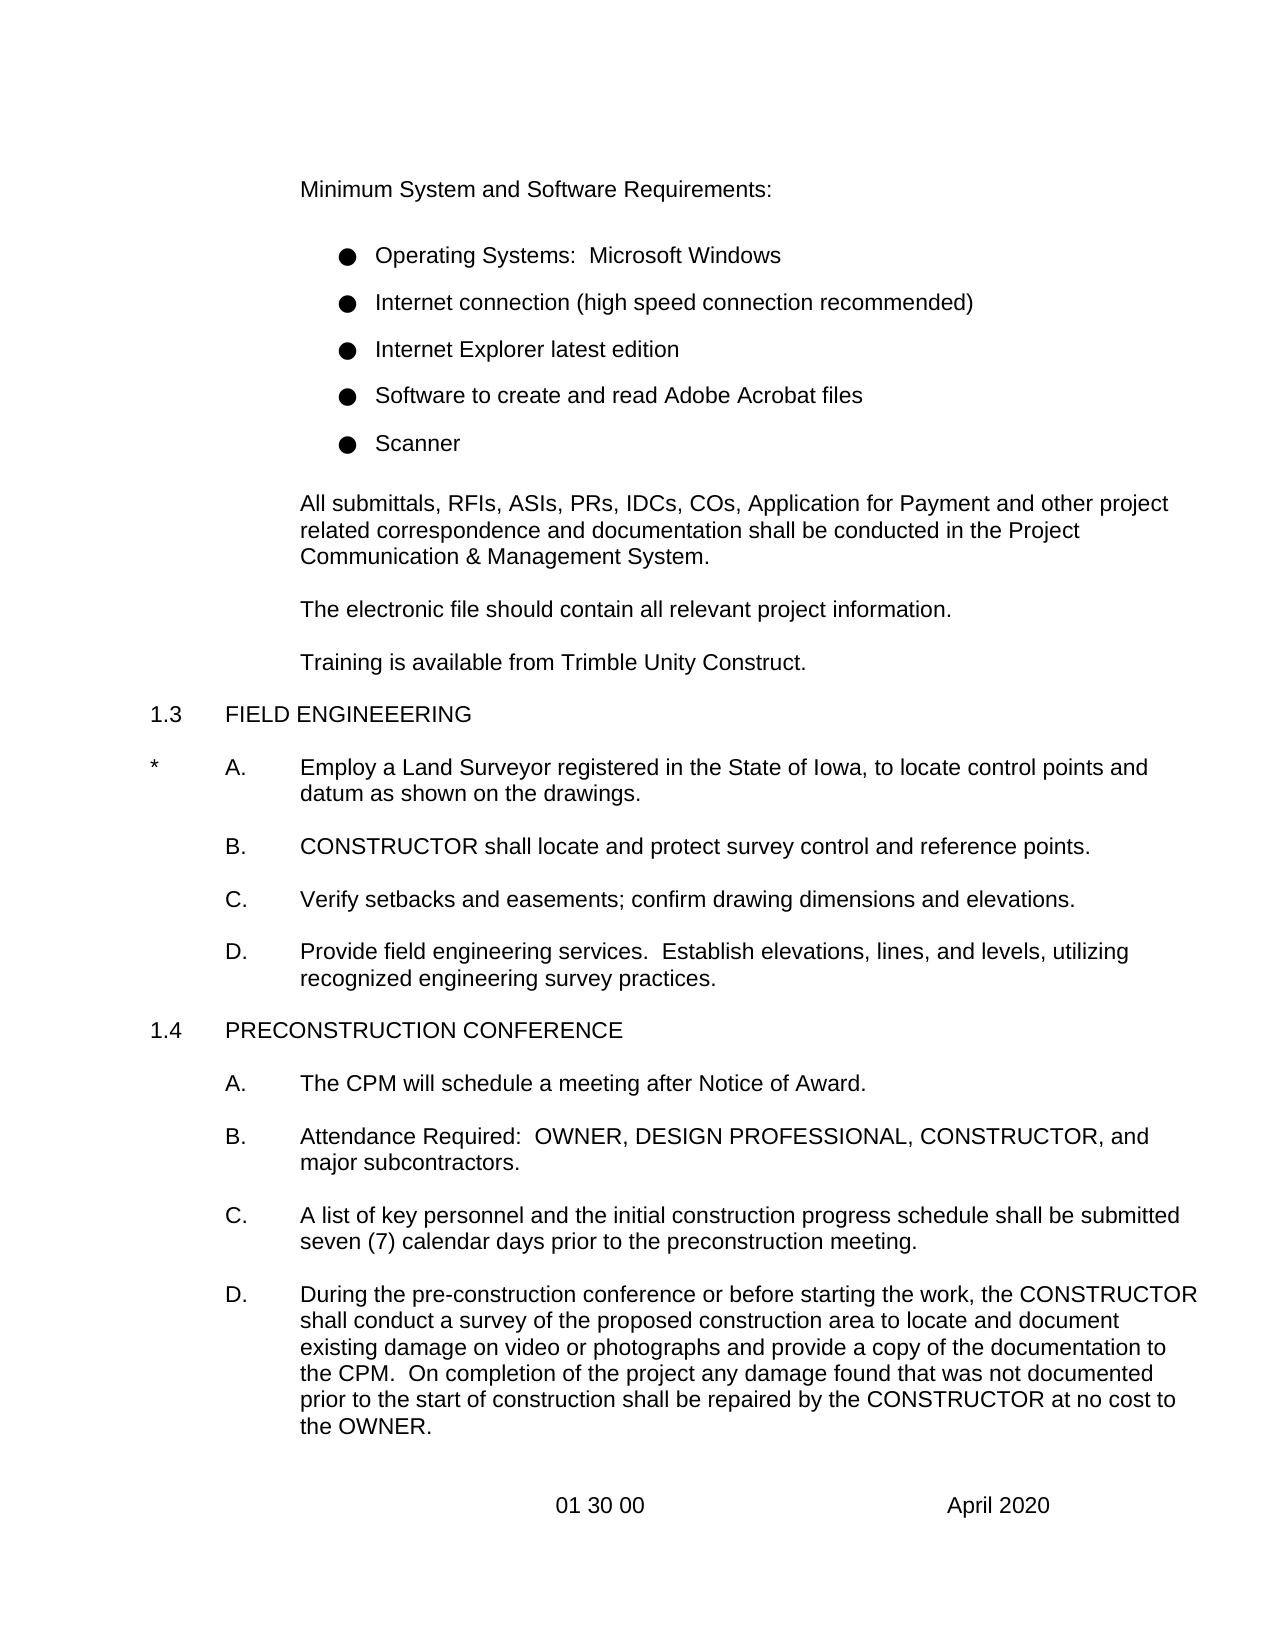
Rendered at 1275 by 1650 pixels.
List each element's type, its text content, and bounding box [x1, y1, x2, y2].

list Internet Explorer latest edition [337, 323, 1200, 370]
list Operating Systems: Microsoft Windows [337, 229, 1200, 276]
text C. Verify setbacks and easements; confirm drawing dimensions and elevations. [150, 886, 1125, 912]
list PRECONSTRUCTION CONFERENCE [150, 1017, 1200, 1044]
text * A. Employ a Land Surveyor registered in the State of Iowa, to locate control points and datum as shown on the drawings. [150, 754, 1200, 807]
list The CPM will schedule a meeting after Notice of Award. [150, 1070, 1125, 1096]
text The electronic file should contain all relevant project information. [300, 596, 1200, 622]
text All submittals, RFIs, ASIs, PRs, IDCs, COs, Application for Payment and other project related correspondence and documentation shall be conducted in the Project Communication & Management System. [300, 490, 1200, 569]
list FIELD ENGINEEERING [150, 701, 1200, 727]
list Scanner [337, 417, 1200, 464]
list Software to create and read Adobe Acrobat files [337, 370, 1200, 417]
text C. A list of key personnel and the initial construction progress schedule shall be submitted seven (7) calendar days prior to the preconstruction meeting. [150, 1202, 1125, 1254]
text Minimum System and Software Requirements: [300, 176, 1200, 203]
text B. CONSTRUCTOR shall locate and protect survey control and reference points. [150, 833, 1125, 859]
text D. Provide field engineering services. Establish elevations, lines, and levels, utilizing recognized engineering survey practices. [150, 938, 1125, 991]
list Attendance Required: OWNER, DESIGN PROFESSIONAL, CONSTRUCTOR, and major subcontractors. [150, 1123, 1125, 1176]
text Training is available from Trimble Unity Construct. [300, 648, 1200, 675]
list Internet connection (high speed connection recommended) [337, 276, 1200, 323]
text D. During the pre-construction conference or before starting the work, the CONSTRUCTOR shall conduct a survey of the proposed construction area to locate and document existing damage on video or photographs and provide a copy of the documentation to the CPM. On completion of the project any damage found that was not documented prior to the start of construction shall be repaired by the CONSTRUCTOR at no cost to the OWNER. [150, 1281, 1125, 1439]
